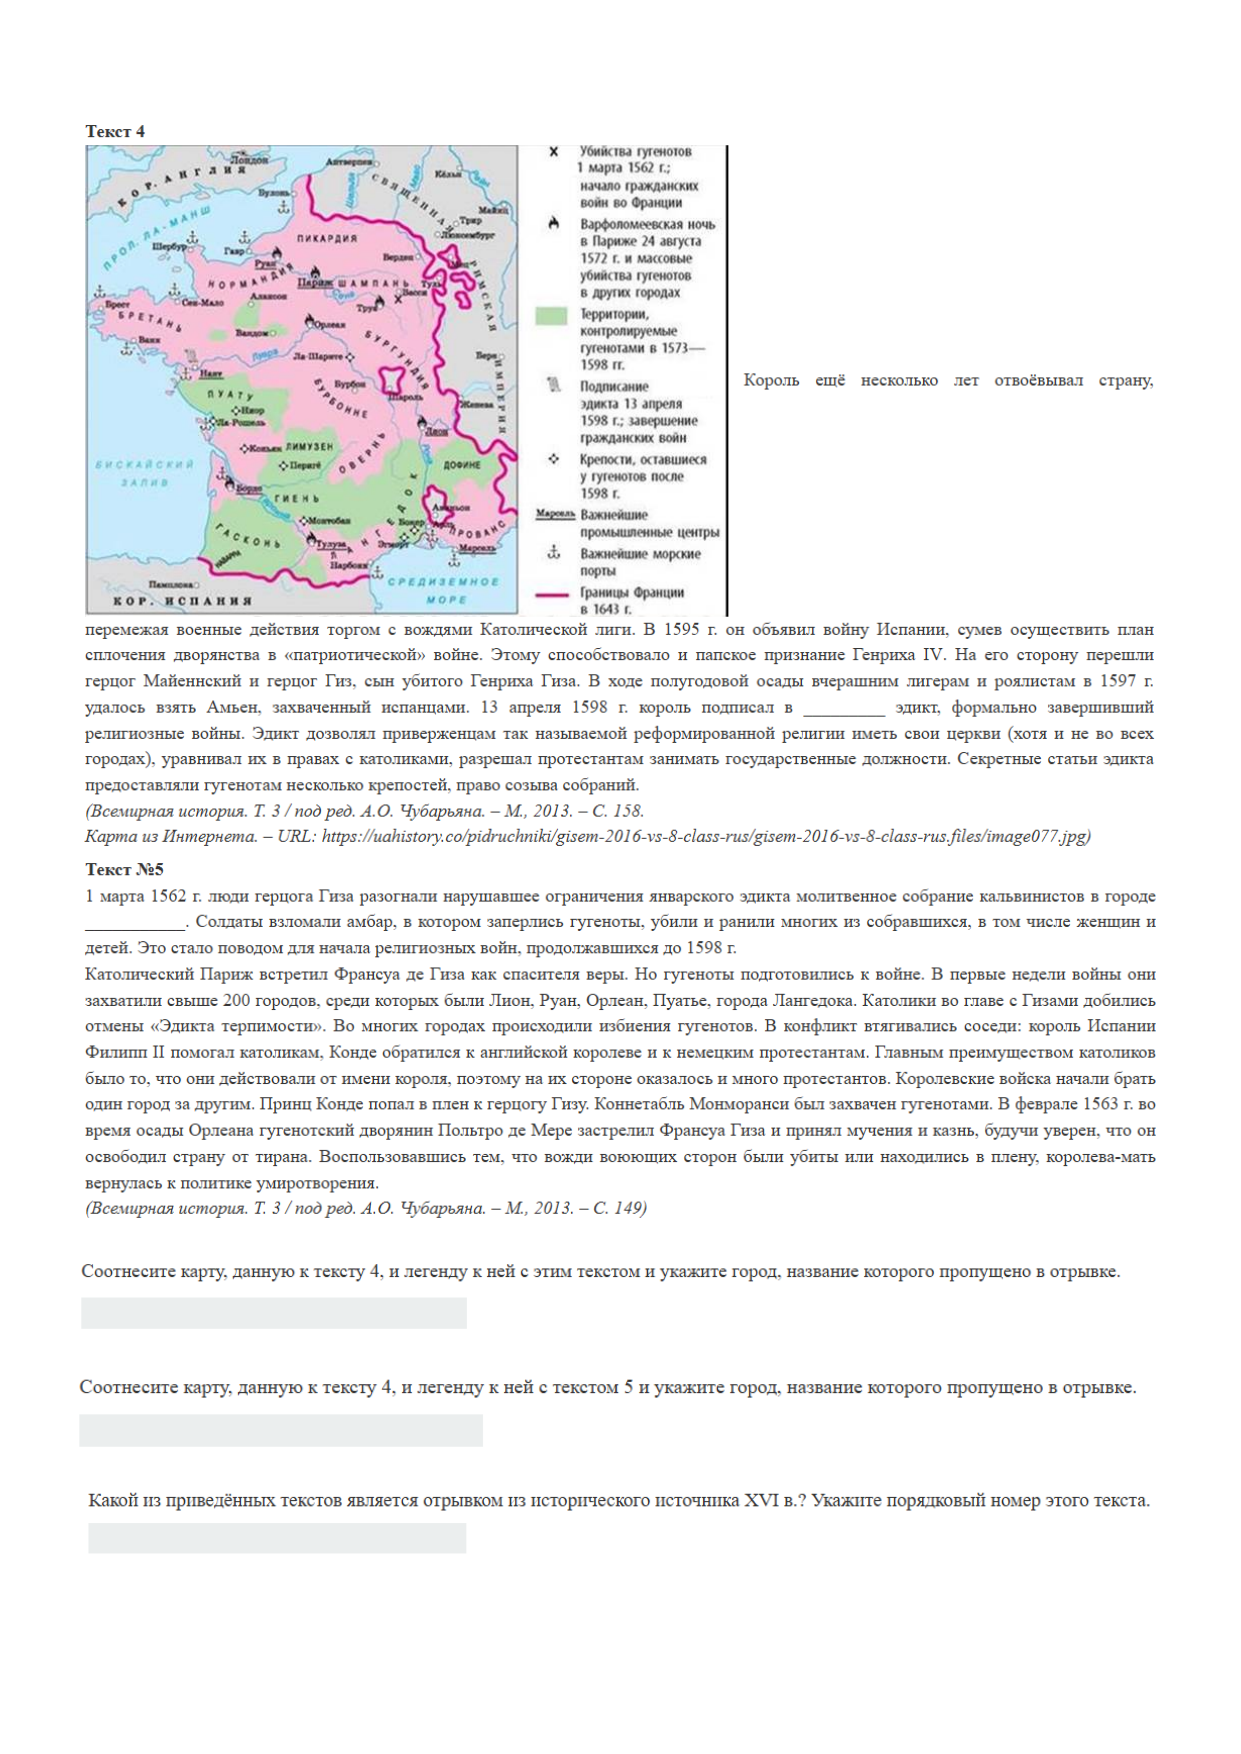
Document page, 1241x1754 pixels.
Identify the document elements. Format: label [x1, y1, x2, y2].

picture [75, 121, 1166, 856]
picture [75, 857, 1166, 1231]
picture [75, 1476, 1166, 1566]
picture [75, 1248, 1166, 1345]
picture [75, 1363, 1166, 1458]
